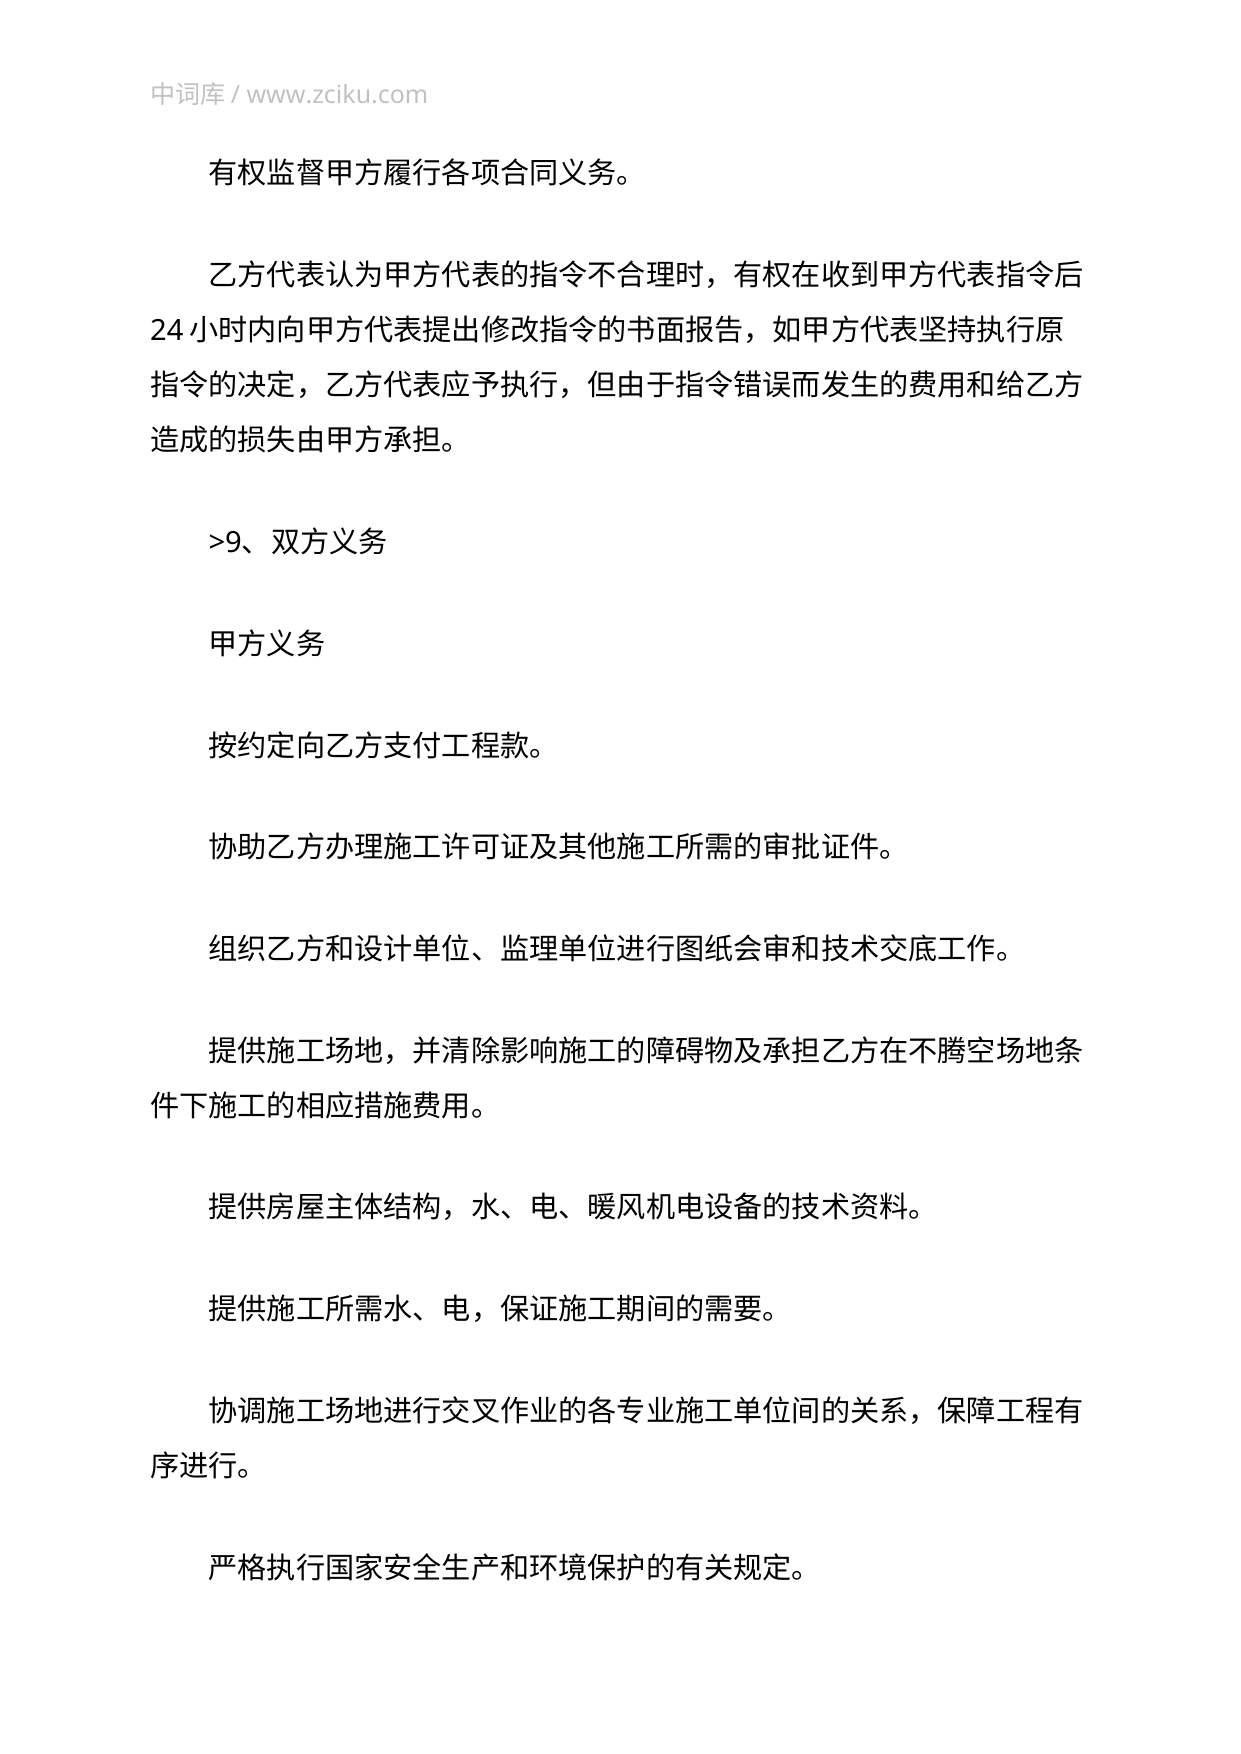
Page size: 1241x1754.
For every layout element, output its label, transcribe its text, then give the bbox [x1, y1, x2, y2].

text 乙方代表认为甲方代表的指令不合理时，有权在收到甲方代表指令后24小时内向甲方代表提出修改指令的书面报告，如甲方代表坚持执行原指令的决定，乙方代表应予执行，但由于指令错误而发生的费用和给乙方造成的损失由甲方承担。 [150, 252, 1090, 459]
text 提供房屋主体结构，水、电、暖风机电设备的技术资料。 [150, 1184, 1090, 1226]
text 严格执行国家安全生产和环境保护的有关规定。 [150, 1544, 1090, 1587]
text 甲方义务 [150, 620, 1090, 663]
text 协助乙方办理施工许可证及其他施工所需的审批证件。 [150, 824, 1090, 866]
text 协调施工场地进行交叉作业的各专业施工单位间的关系，保障工程有序进行。 [150, 1388, 1090, 1485]
text 组织乙方和设计单位、监理单位进行图纸会审和技术交底工作。 [150, 926, 1090, 968]
text 有权监督甲方履行各项合同义务。 [150, 150, 1090, 192]
text 提供施工所需水、电，保证施工期间的需要。 [150, 1286, 1090, 1328]
text >9、双方义务 [150, 518, 1090, 561]
text 按约定向乙方支付工程款。 [150, 722, 1090, 764]
text 提供施工场地，并清除影响施工的障碍物及承担乙方在不腾空场地条件下施工的相应措施费用。 [150, 1027, 1090, 1124]
